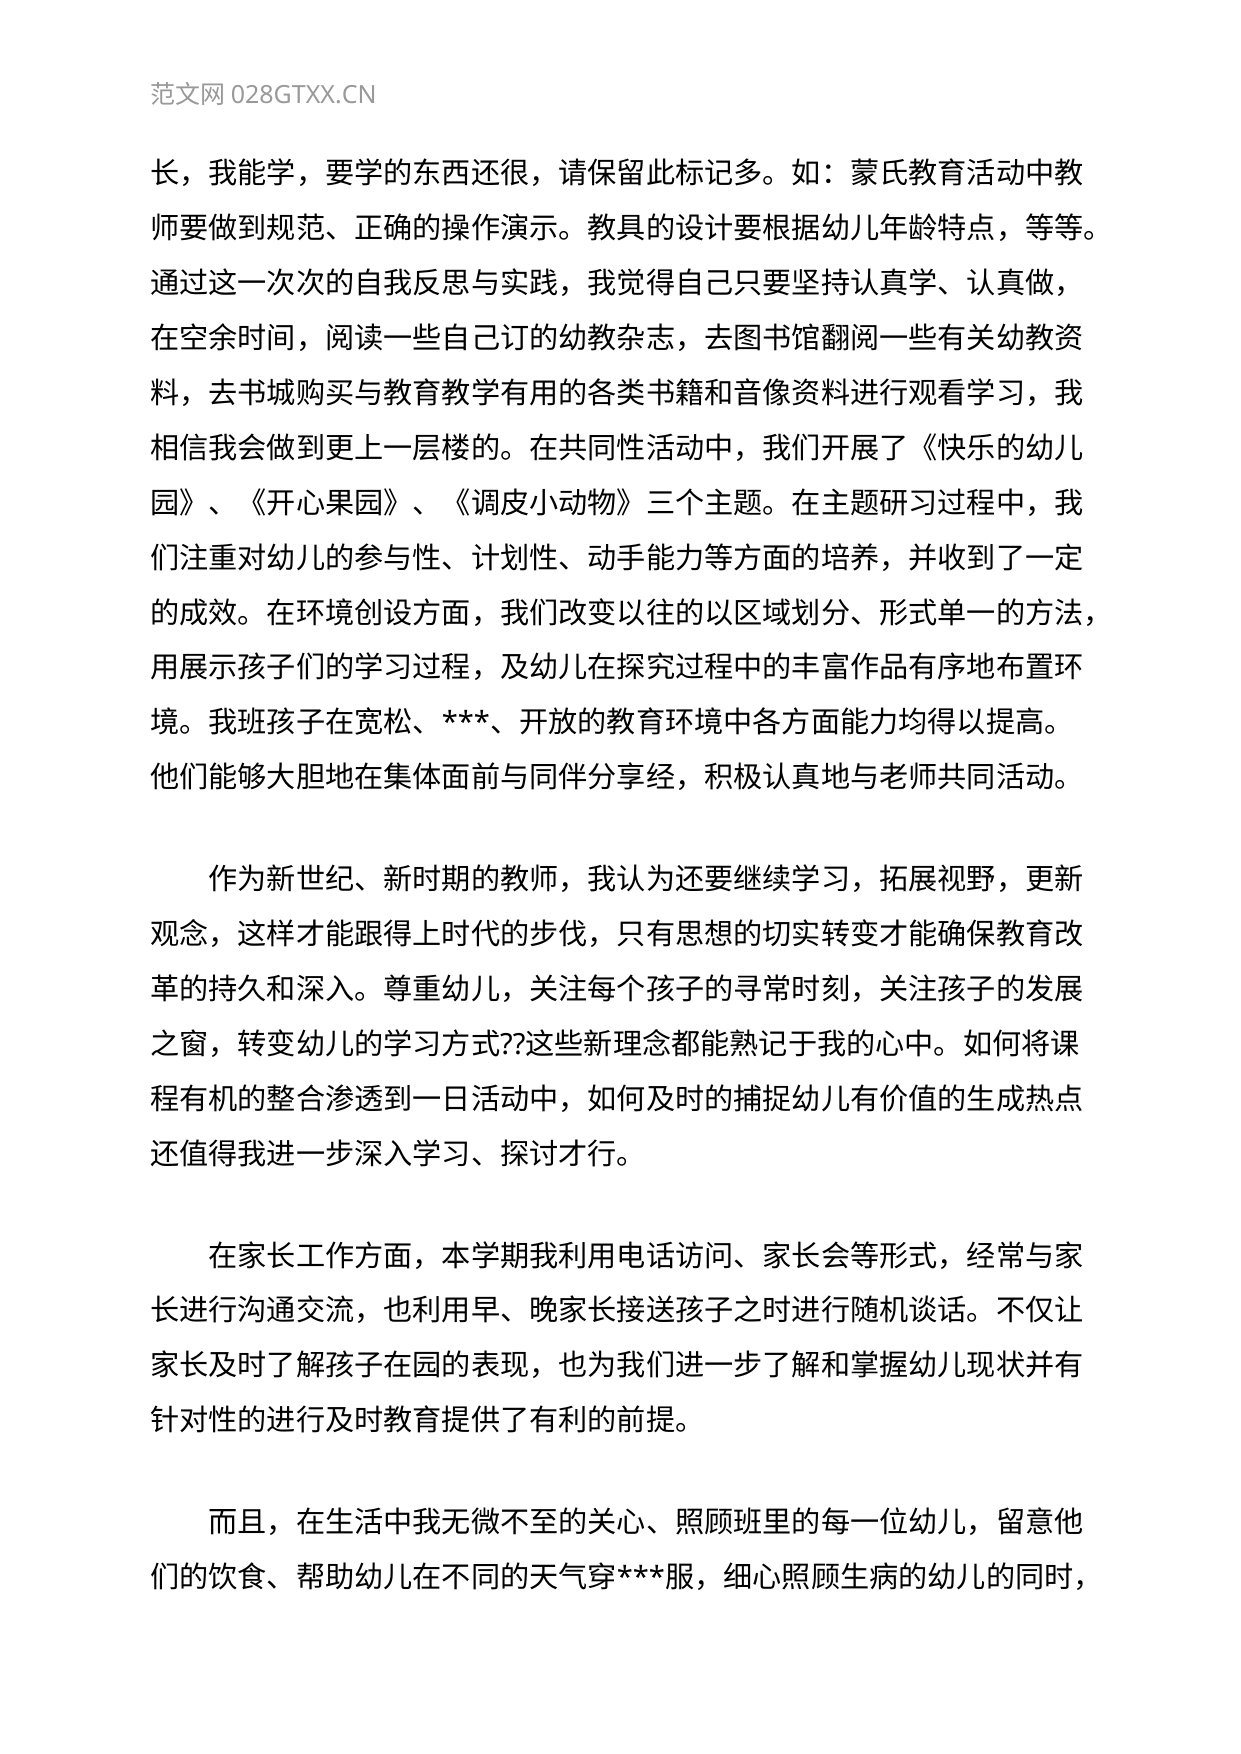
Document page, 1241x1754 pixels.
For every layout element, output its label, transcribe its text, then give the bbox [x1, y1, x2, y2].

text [150, 150, 1090, 796]
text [150, 1498, 1090, 1596]
text 在家长工作方面，本学期我利用电话访问、家长会等形式，经常与家长进行沟通交流，也利用早、晚家长接送孩子之时进行随机谈话。不仅让家长及时了解孩子在园的表现，也为我们进一步了解和掌握幼儿现状并有针对性的进行及时教育提供了有利的前提。 [150, 1232, 1090, 1439]
text 作为新世纪、新时期的教师，我认为还要继续学习，拓展视野，更新观念，这样才能跟得上时代的步伐，只有思想的切实转变才能确保教育改革的持久和深入。尊重幼儿，关注每个孩子的寻常时刻，关注孩子的发展之窗，转变幼儿的学习方式??这些新理念都能熟记于我的心中。如何将课程有机的整合渗透到一日活动中，如何及时的捕捉幼儿有价值的生成热点还值得我进一步深入学习、探讨才行。 [150, 856, 1090, 1173]
